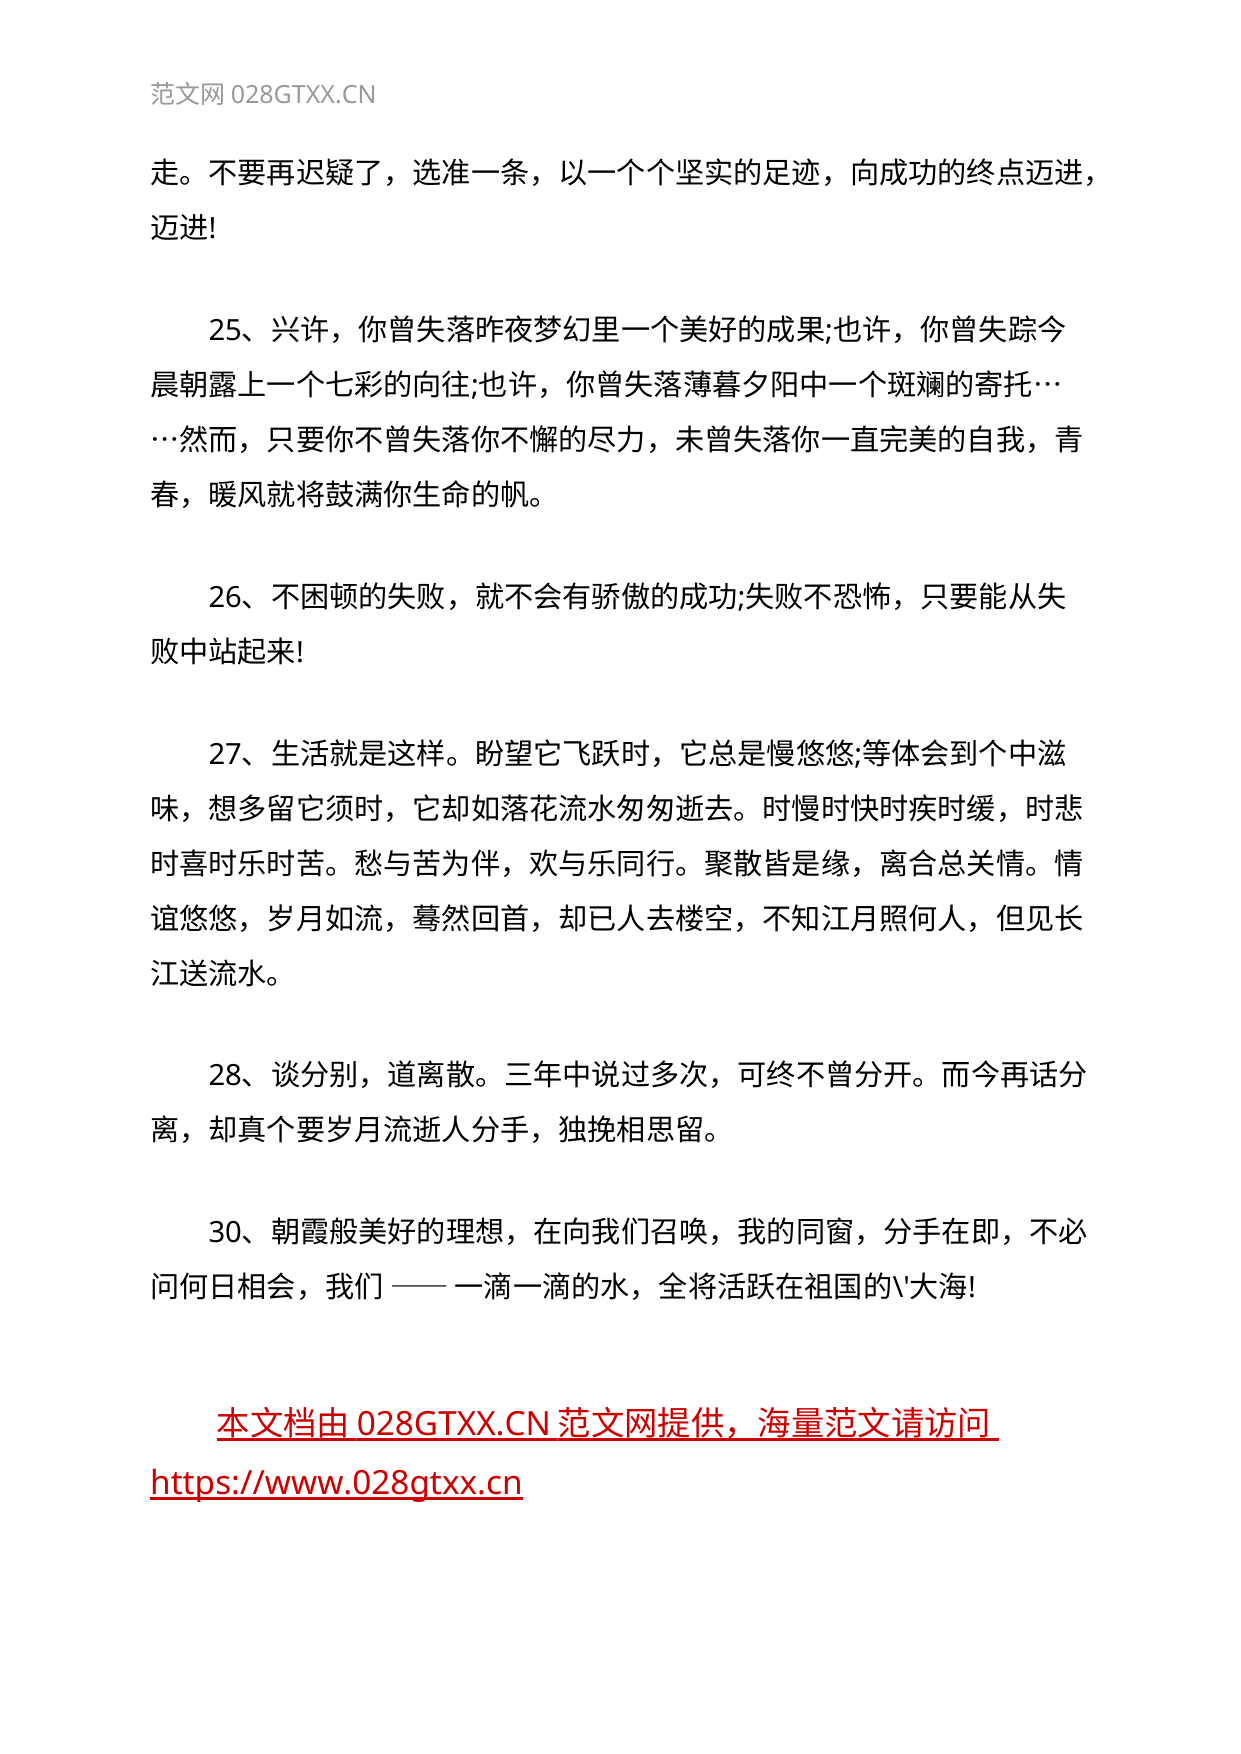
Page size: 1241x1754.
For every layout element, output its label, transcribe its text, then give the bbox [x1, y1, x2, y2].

text 28、谈分别，道离散。三年中说过多次，可终不曾分开。而今再话分离，却真个要岁月流逝人分手，独挽相思留。 [150, 1052, 1090, 1149]
text 25、兴许，你曾失落昨夜梦幻里一个美好的成果;也许，你曾失踪今晨朝露上一个七彩的向往;也许，你曾失落薄暮夕阳中一个斑斓的寄托……然而，只要你不曾失落你不懈的尽力，未曾失落你一直完美的自我，青春，暖风就将鼓满你生命的帆。 [150, 307, 1090, 514]
text 26、不困顿的失败，就不会有骄傲的成功;失败不恐怖，只要能从失败中站起来! [150, 573, 1090, 671]
text 本文档由028GTXX.CN范文网提供，海量范文请访问 https://www.028gtxx.cn [150, 1397, 1090, 1504]
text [150, 150, 1090, 247]
text 27、生活就是这样。盼望它飞跃时，它总是慢悠悠;等体会到个中滋味，想多留它须时，它却如落花流水匆匆逝去。时慢时快时疾时缓，时悲时喜时乐时苦。愁与苦为伴，欢与乐同行。聚散皆是缘，离合总关情。情谊悠悠，岁月如流，蓦然回首，却已人去楼空，不知江月照何人，但见长江送流水。 [150, 731, 1090, 992]
text 30、朝霞般美好的理想，在向我们召唤，我的同窗，分手在即，不必问何日相会，我们 ―― 一滴一滴的水，全将活跃在祖国的\'大海! [150, 1209, 1090, 1306]
